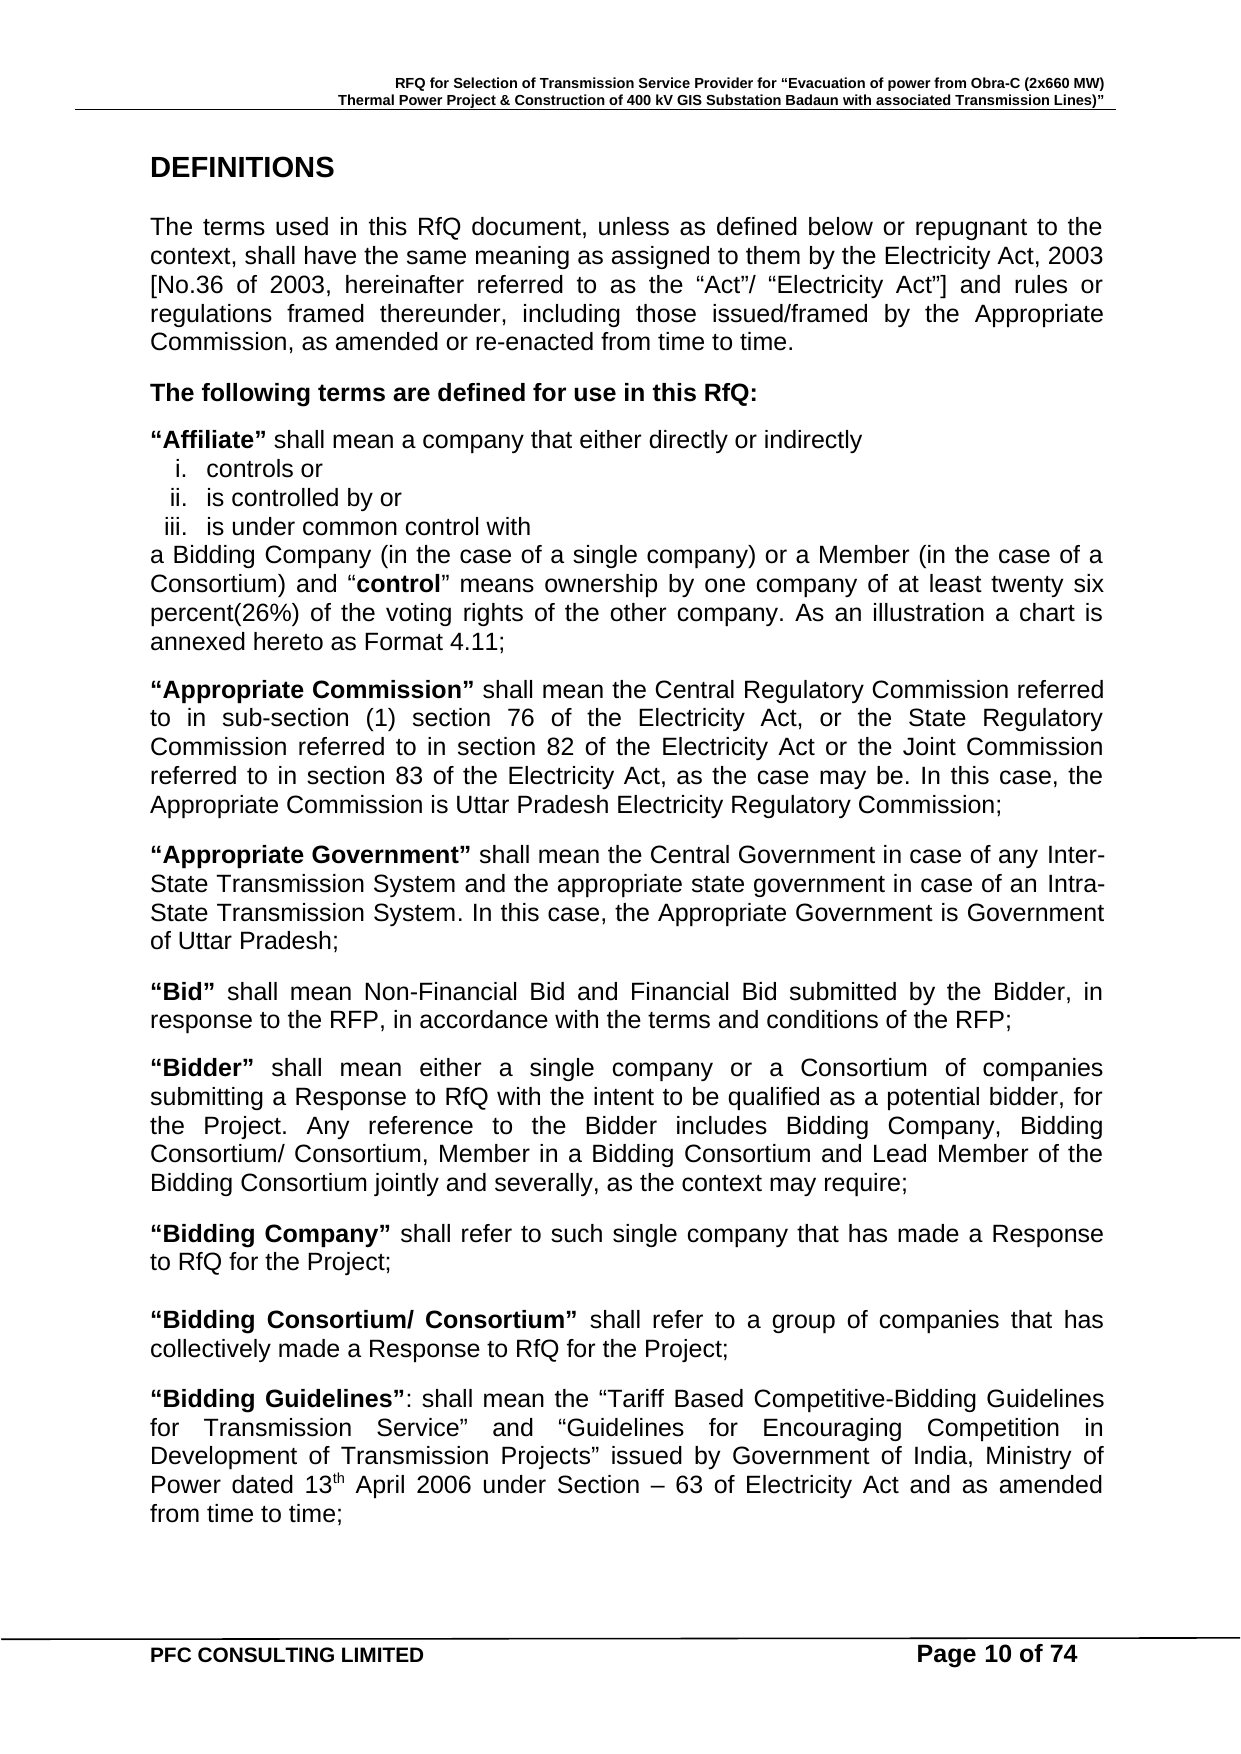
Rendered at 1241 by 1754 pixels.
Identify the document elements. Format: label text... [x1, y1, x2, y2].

list controls or [187, 454, 1105, 483]
text “Affiliate” shall mean a company that either directly or indirectly [150, 426, 1105, 454]
text DEFINITIONS [150, 150, 1105, 183]
text The terms used in this RfQ document, unless as defined below or repugnant to the context, shall have the same meaning as assigned to them by the Electricity Act, 2003 [No.36 of 2003, hereinafter referred to as the “Act”/ “Electricity Act”] and rules or regulations framed thereunder, including those issued/framed by the Appropriate Commission, as amended or re-enacted from time to time. [150, 212, 1105, 356]
list is controlled by or [187, 483, 1105, 512]
text “Bidding Guidelines”: shall mean the “Tariff Based Competitive-Bidding Guidelines for Transmission Service” and “Guidelines for Encouraging Competition in Development of Transmission Projects” issued by Government of India, Ministry of Power dated 13th April 2006 under Section – 63 of Electricity Act and as amended from time to time; [150, 1384, 1105, 1528]
text “Bid” shall mean Non-Financial Bid and Financial Bid submitted by the Bidder, in response to the RFP, in accordance with the terms and conditions of the RFP; [150, 977, 1105, 1034]
text “Appropriate Commission” shall mean the Central Regulatory Commission referred to in sub-section (1) section 76 of the Electricity Act, or the State Regulatory Commission referred to in section 82 of the Electricity Act or the Joint Commission referred to in section 83 of the Electricity Act, as the case may be. In this case, the Appropriate Commission is Uttar Pradesh Electricity Regulatory Commission; [150, 675, 1105, 818]
list is under common control with [187, 512, 1105, 541]
text “Appropriate Government” shall mean the Central Government in case of any Inter-State Transmission System and the appropriate state government in case of an Intra-State Transmission System. In this case, the Appropriate Government is Government of Uttar Pradesh; [150, 840, 1105, 955]
text “Bidding Company” shall refer to such single company that has made a Response to RfQ for the Project; [150, 1218, 1105, 1276]
text a Bidding Company (in the case of a single company) or a Member (in the case of a Consortium) and “control” means ownership by one company of at least twenty six percent(26%) of the voting rights of the other company. As an illustration a chart is annexed hereto as Format 4.11; [150, 541, 1105, 656]
text “Bidder” shall mean either a single company or a Consortium of companies submitting a Response to RfQ with the intent to be qualified as a potential bidder, for the Project. Any reference to the Bidder includes Bidding Company, Bidding Consortium/ Consortium, Member in a Bidding Consortium and Lead Member of the Bidding Consortium jointly and severally, as the context may require; [150, 1053, 1105, 1197]
text “Bidding Consortium/ Consortium” shall refer to a group of companies that has collectively made a Response to RfQ for the Project; [150, 1305, 1105, 1362]
text The following terms are defined for use in this RfQ: [150, 378, 1105, 406]
